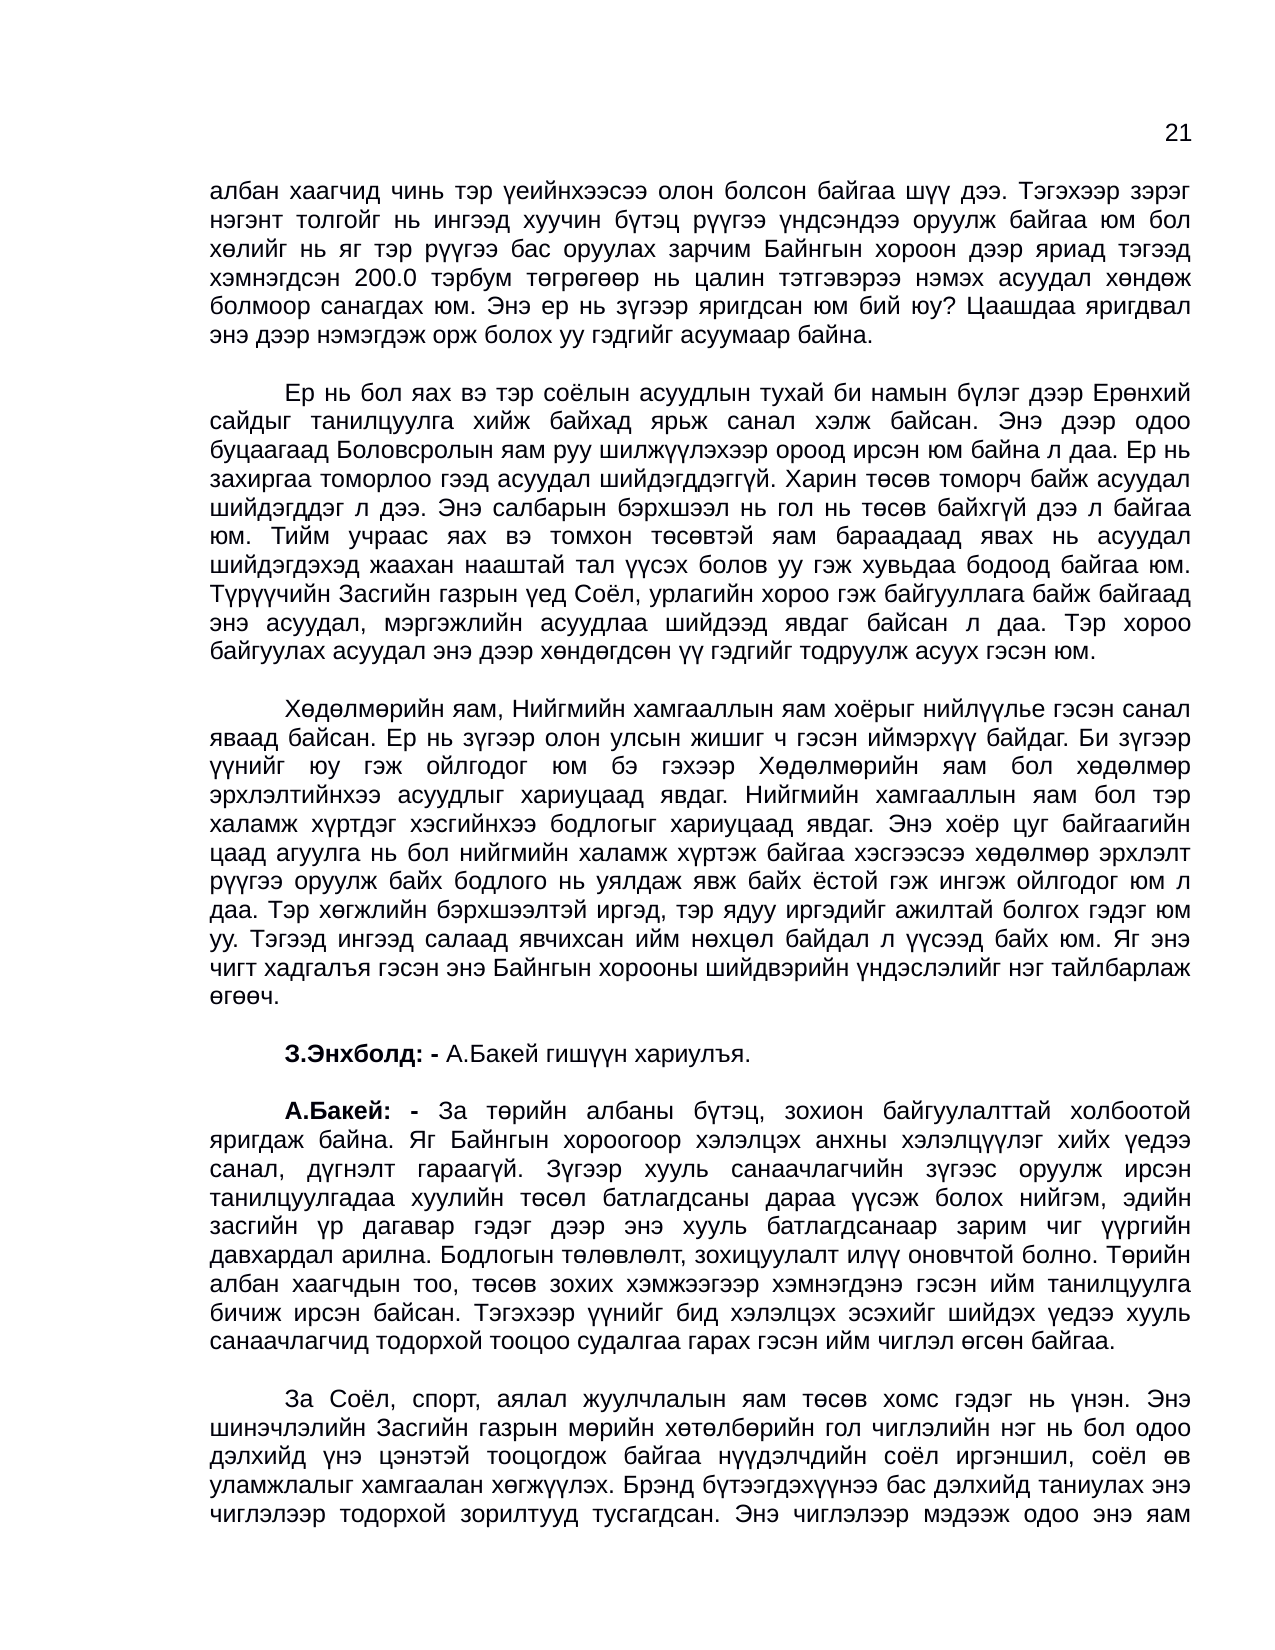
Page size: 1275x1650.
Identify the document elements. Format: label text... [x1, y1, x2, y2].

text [209, 176, 1192, 349]
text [209, 1384, 1192, 1528]
text Ер нь бол яах вэ тэр соёлын асуудлын тухай би намын бүлэг дээр Ерөнхий сайдыг танилцуулга хийж байхад ярьж санал хэлж байсан. Энэ дээр одоо буцаагаад Боловсролын яам руу шилжүүлэхээр ороод ирсэн юм байна л даа. Ер нь захиргаа томорлоо гээд асуудал шийдэгддэггүй. Харин төсөв томорч байж асуудал шийдэгддэг л дээ. Энэ салбарын бэрхшээл нь гол нь төсөв байхгүй дээ л байгаа юм. Тийм учраас яах вэ томхон төсөвтэй яам бараадаад явах нь асуудал шийдэгдэхэд жаахан нааштай тал үүсэх болов уу гэж хувьдаа бодоод байгаа юм. Түрүүчийн Засгийн газрын үед Соёл, урлагийн хороо гэж байгууллага байж байгаад энэ асуудал, мэргэжлийн асуудлаа шийдээд явдаг байсан л даа. Тэр хороо байгуулах асуудал энэ дээр хөндөгдсөн үү гэдгийг тодруулж асуух гэсэн юм. [209, 378, 1192, 665]
text Хөдөлмөрийн яам, Нийгмийн хамгааллын яам хоёрыг нийлүүлье гэсэн санал яваад байсан. Ер нь зүгээр олон улсын жишиг ч гэсэн иймэрхүү байдаг. Би зүгээр үүнийг юу гэж ойлгодог юм бэ гэхээр Хөдөлмөрийн яам бол хөдөлмөр эрхлэлтийнхээ асуудлыг хариуцаад явдаг. Нийгмийн хамгааллын яам бол тэр халамж хүртдэг хэсгийнхээ бодлогыг хариуцаад явдаг. Энэ хоёр цуг байгаагийн цаад агуулга нь бол нийгмийн халамж хүртэж байгаа хэсгээсээ хөдөлмөр эрхлэлт рүүгээ оруулж байх бодлого нь уялдаж явж байх ёстой гэж ингэж ойлгодог юм л даа. Тэр хөгжлийн бэрхшээлтэй иргэд, тэр ядуу иргэдийг ажилтай болгох гэдэг юм уу. Тэгээд ингээд салаад явчихсан ийм нөхцөл байдал л үүсээд байх юм. Яг энэ чигт хадгалъя гэсэн энэ Байнгын хорооны шийдвэрийн үндэслэлийг нэг тайлбарлаж өгөөч. [209, 694, 1192, 1010]
text З.Энхболд: - А.Бакей гишүүн хариулъя. [209, 1039, 1192, 1068]
text А.Бакей: - За төрийн албаны бүтэц, зохион байгуулалттай холбоотой яригдаж байна. Яг Байнгын хороогоор хэлэлцэх анхны хэлэлцүүлэг хийх үедээ санал, дүгнэлт гараагүй. Зүгээр хууль санаачлагчийн зүгээс оруулж ирсэн танилцуулгадаа хуулийн төсөл батлагдсаны дараа үүсэж болох нийгэм, эдийн засгийн үр дагавар гэдэг дээр энэ хууль батлагдсанаар зарим чиг үүргийн давхардал арилна. Бодлогын төлөвлөлт, зохицуулалт илүү оновчтой болно. Төрийн албан хаагчдын тоо, төсөв зохих хэмжээгээр хэмнэгдэнэ гэсэн ийм танилцуулга бичиж ирсэн байсан. Тэгэхээр үүнийг бид хэлэлцэх эсэхийг шийдэх үедээ хууль санаачлагчид тодорхой тооцоо судалгаа гарах гэсэн ийм чиглэл өгсөн байгаа. [209, 1096, 1192, 1355]
